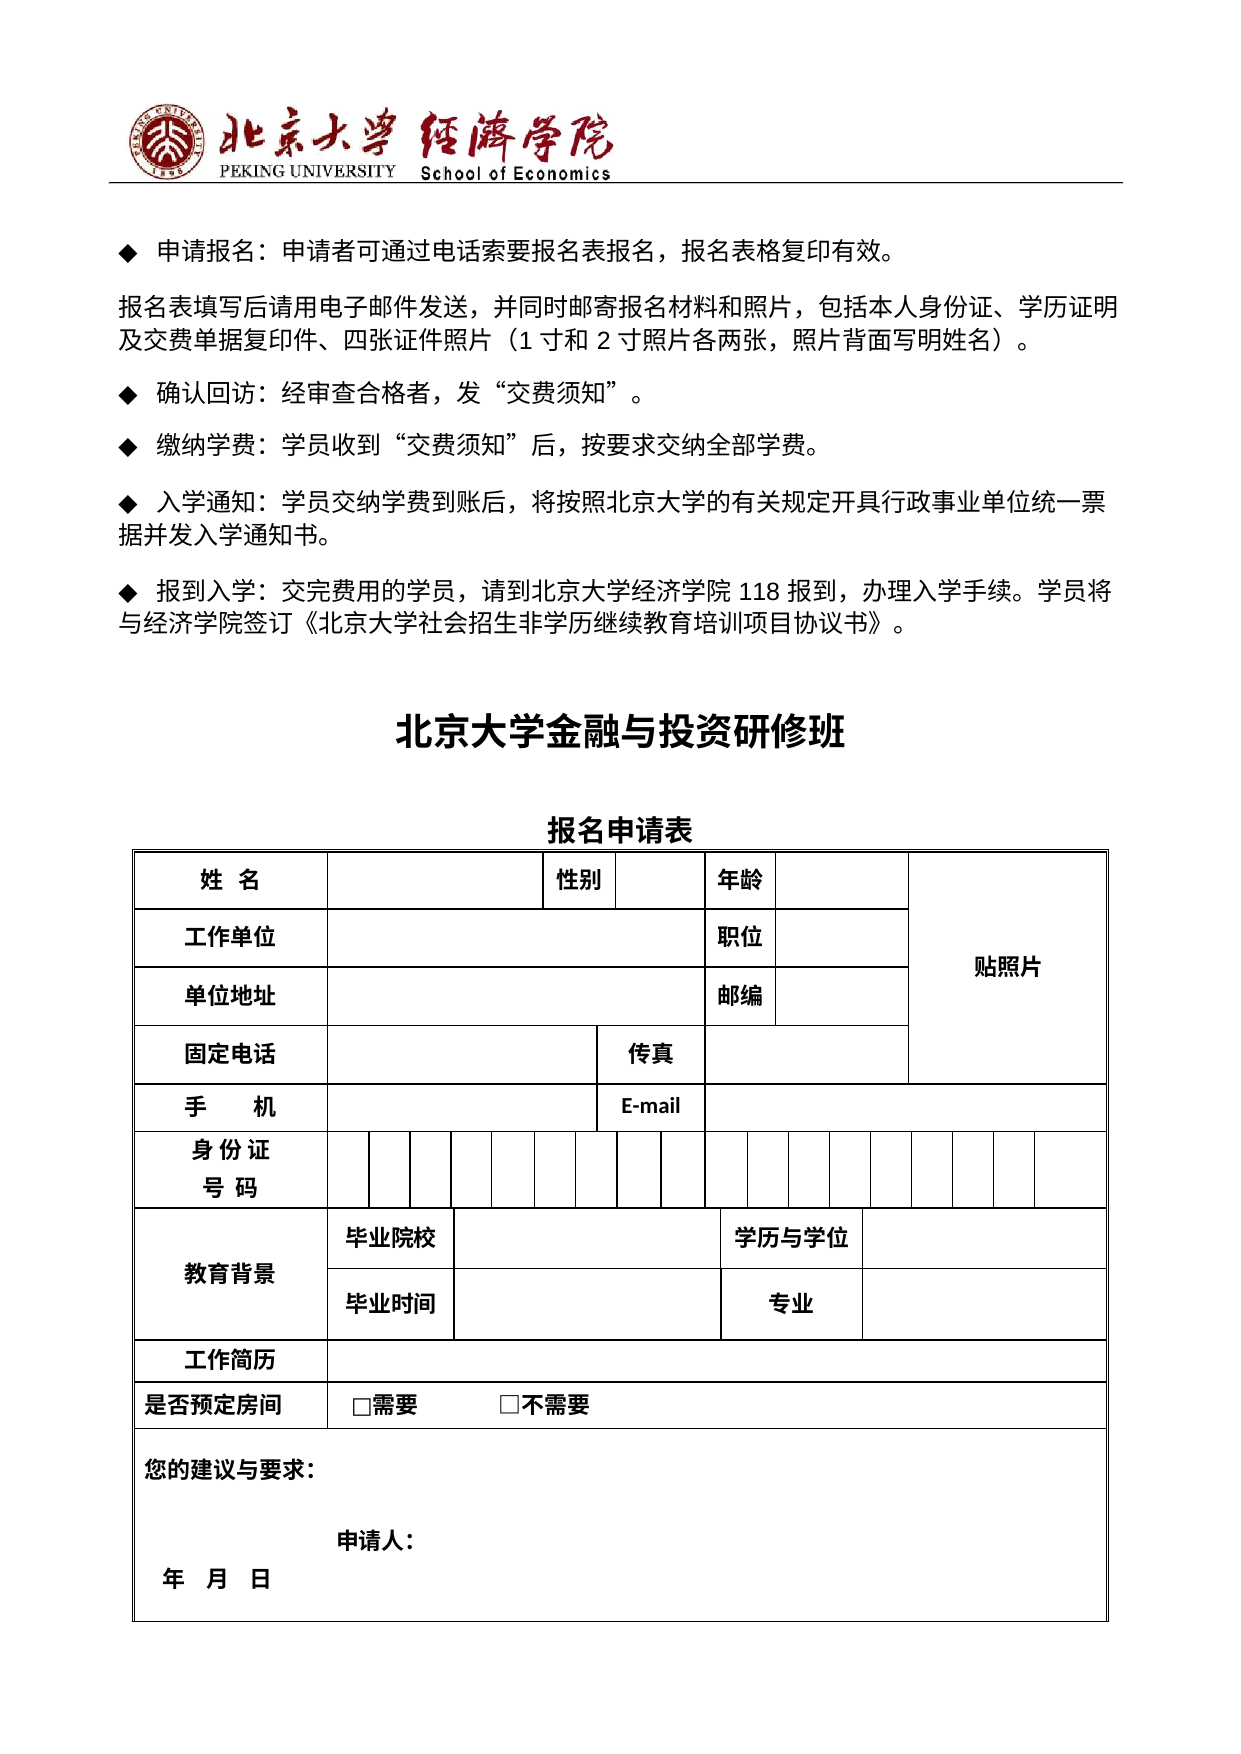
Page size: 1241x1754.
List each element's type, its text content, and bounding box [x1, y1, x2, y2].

table_cell [706, 1132, 747, 1207]
table_cell [1035, 1132, 1106, 1207]
table_cell 工作简历 [135, 1341, 327, 1381]
table_cell 固定电话 [135, 1026, 327, 1083]
list 确认回访：经审查合格者，发“交费须知”。 [118, 379, 1123, 408]
table_cell E-mail [598, 1085, 704, 1131]
table_cell [953, 1132, 993, 1207]
table_cell [328, 1085, 596, 1131]
table_cell 身 份 证 号 码 [135, 1132, 327, 1207]
table_cell [328, 1132, 368, 1207]
table_header 性别 [544, 853, 615, 908]
table_cell [618, 1132, 660, 1207]
table_cell [328, 968, 704, 1025]
table_cell 您的建议与要求： 申请人： 年 月 日 [135, 1429, 1106, 1621]
table_header [776, 853, 908, 908]
table_cell 邮编 [706, 968, 775, 1025]
table_cell [452, 1132, 491, 1207]
table_cell [776, 968, 908, 1025]
table_cell 手 机 [135, 1085, 327, 1131]
table_cell [328, 1341, 1106, 1381]
table_header [616, 853, 704, 908]
table_header 贴照片 [909, 853, 1106, 1083]
table_cell [328, 1026, 596, 1083]
table_cell [871, 1132, 911, 1207]
table_cell 是否预定房间 [135, 1383, 327, 1428]
table_cell [748, 1132, 788, 1207]
table_cell □需要 □不需要 [328, 1383, 1106, 1428]
table_cell 工作单位 [135, 910, 327, 966]
table_header 姓 名 [135, 853, 327, 908]
table_cell [912, 1132, 952, 1207]
table_cell 专业 [722, 1269, 862, 1339]
list 报到入学：交完费用的学员，请到北京大学经济学院 118 报到，办理入学手续。学员将与经济学院签订《北京大学社会招生非学历继续教育培训项目协议书》。 [118, 574, 1123, 639]
table_cell [455, 1269, 720, 1339]
table_cell [492, 1132, 534, 1207]
table_cell 单位地址 [135, 968, 327, 1025]
text 北京大学金融与投资研修班 [118, 702, 1123, 756]
table_cell [994, 1132, 1034, 1207]
table_cell 学历与学位 [721, 1209, 862, 1267]
table_header [328, 853, 542, 908]
table_cell [863, 1269, 1106, 1339]
list 申请报名：申请者可通过电话索要报名表报名，报名表格复印有效。 [118, 237, 1123, 266]
text 报名表填写后请用电子邮件发送，并同时邮寄报名材料和照片，包括本人身份证、学历证明及交费单据复印件、四张证件照片（1 寸和 2 寸照片各两张，照片背面写明姓名）。 [119, 290, 1119, 356]
table_cell [370, 1132, 409, 1207]
table_cell [662, 1132, 704, 1207]
picture [108, 88, 1124, 184]
table_cell 职位 [706, 910, 775, 966]
table_cell [776, 910, 908, 966]
table_cell [455, 1209, 720, 1267]
table_cell [830, 1132, 870, 1207]
table_cell 毕业院校 [328, 1209, 453, 1267]
text 报名申请表 [118, 807, 1123, 849]
table_cell [328, 910, 704, 966]
list 缴纳学费：学员收到“交费须知”后，按要求交纳全部学费。 [118, 432, 1123, 461]
table_header 年龄 [706, 853, 775, 908]
table_cell [535, 1132, 575, 1207]
table_cell [863, 1209, 1106, 1267]
table_cell 传真 [598, 1026, 704, 1083]
table_cell [706, 1026, 908, 1083]
table_cell [789, 1132, 829, 1207]
table_cell [576, 1132, 616, 1207]
table_cell 毕业时间 [328, 1269, 453, 1339]
list 入学通知：学员交纳学费到账后，将按照北京大学的有关规定开具行政事业单位统一票据并发入学通知书。 [118, 484, 1123, 551]
table_cell 教育背景 [135, 1209, 327, 1339]
table_cell [706, 1085, 1106, 1131]
table_cell [411, 1132, 450, 1207]
